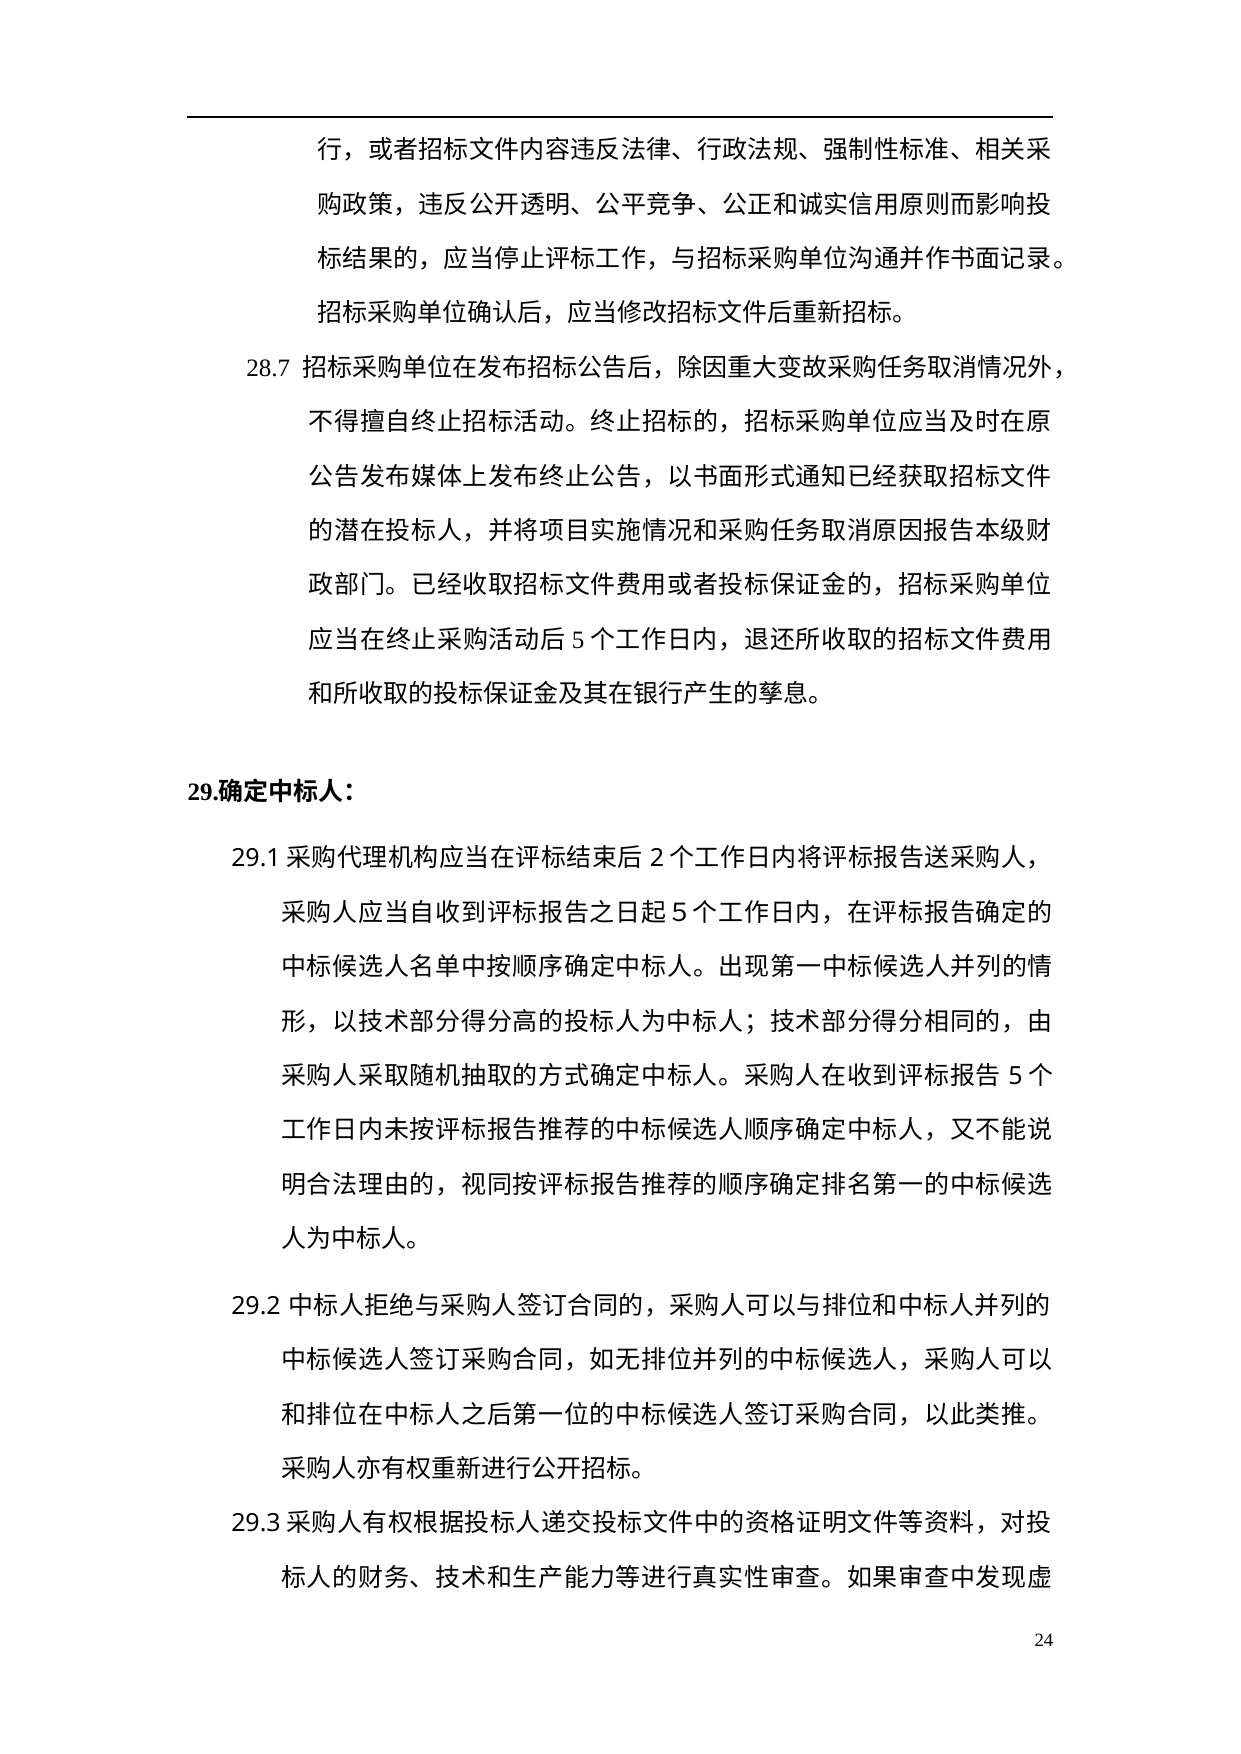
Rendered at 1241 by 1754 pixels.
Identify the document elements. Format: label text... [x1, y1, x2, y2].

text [231, 1503, 1053, 1593]
text 29.确定中标人： [187, 771, 1053, 807]
text 29.2 中标人拒绝与采购人签订合同的，采购人可以与排位和中标人并列的中标候选人签订采购合同，如无排位并列的中标候选人，采购人可以和排位在中标人之后第一位的中标候选人签订采购合同，以此类推。采购人亦有权重新进行公开招标。 [231, 1285, 1053, 1485]
text 28.7 招标采购单位在发布招标公告后，除因重大变故采购任务取消情况外，不得擅自终止招标活动。终止招标的，招标采购单位应当及时在原公告发布媒体上发布终止公告，以书面形式通知已经获取招标文件的潜在投标人，并将项目实施情况和采购任务取消原因报告本级财政部门。已经收取招标文件费用或者投标保证金的，招标采购单位应当在终止采购活动后5个工作日内，退还所收取的招标文件费用和所收取的投标保证金及其在银行产生的孳息。 [246, 347, 1053, 710]
text 29.1采购代理机构应当在评标结束后2个工作日内将评标报告送采购人，采购人应当自收到评标报告之日起５个工作日内，在评标报告确定的中标候选人名单中按顺序确定中标人。出现第一中标候选人并列的情形，以技术部分得分高的投标人为中标人；技术部分得分相同的，由采购人采取随机抽取的方式确定中标人。采购人在收到评标报告5个工作日内未按评标报告推荐的中标候选人顺序确定中标人，又不能说明合法理由的，视同按评标报告推荐的顺序确定排名第一的中标候选人为中标人。 [231, 838, 1053, 1255]
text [242, 130, 1053, 329]
